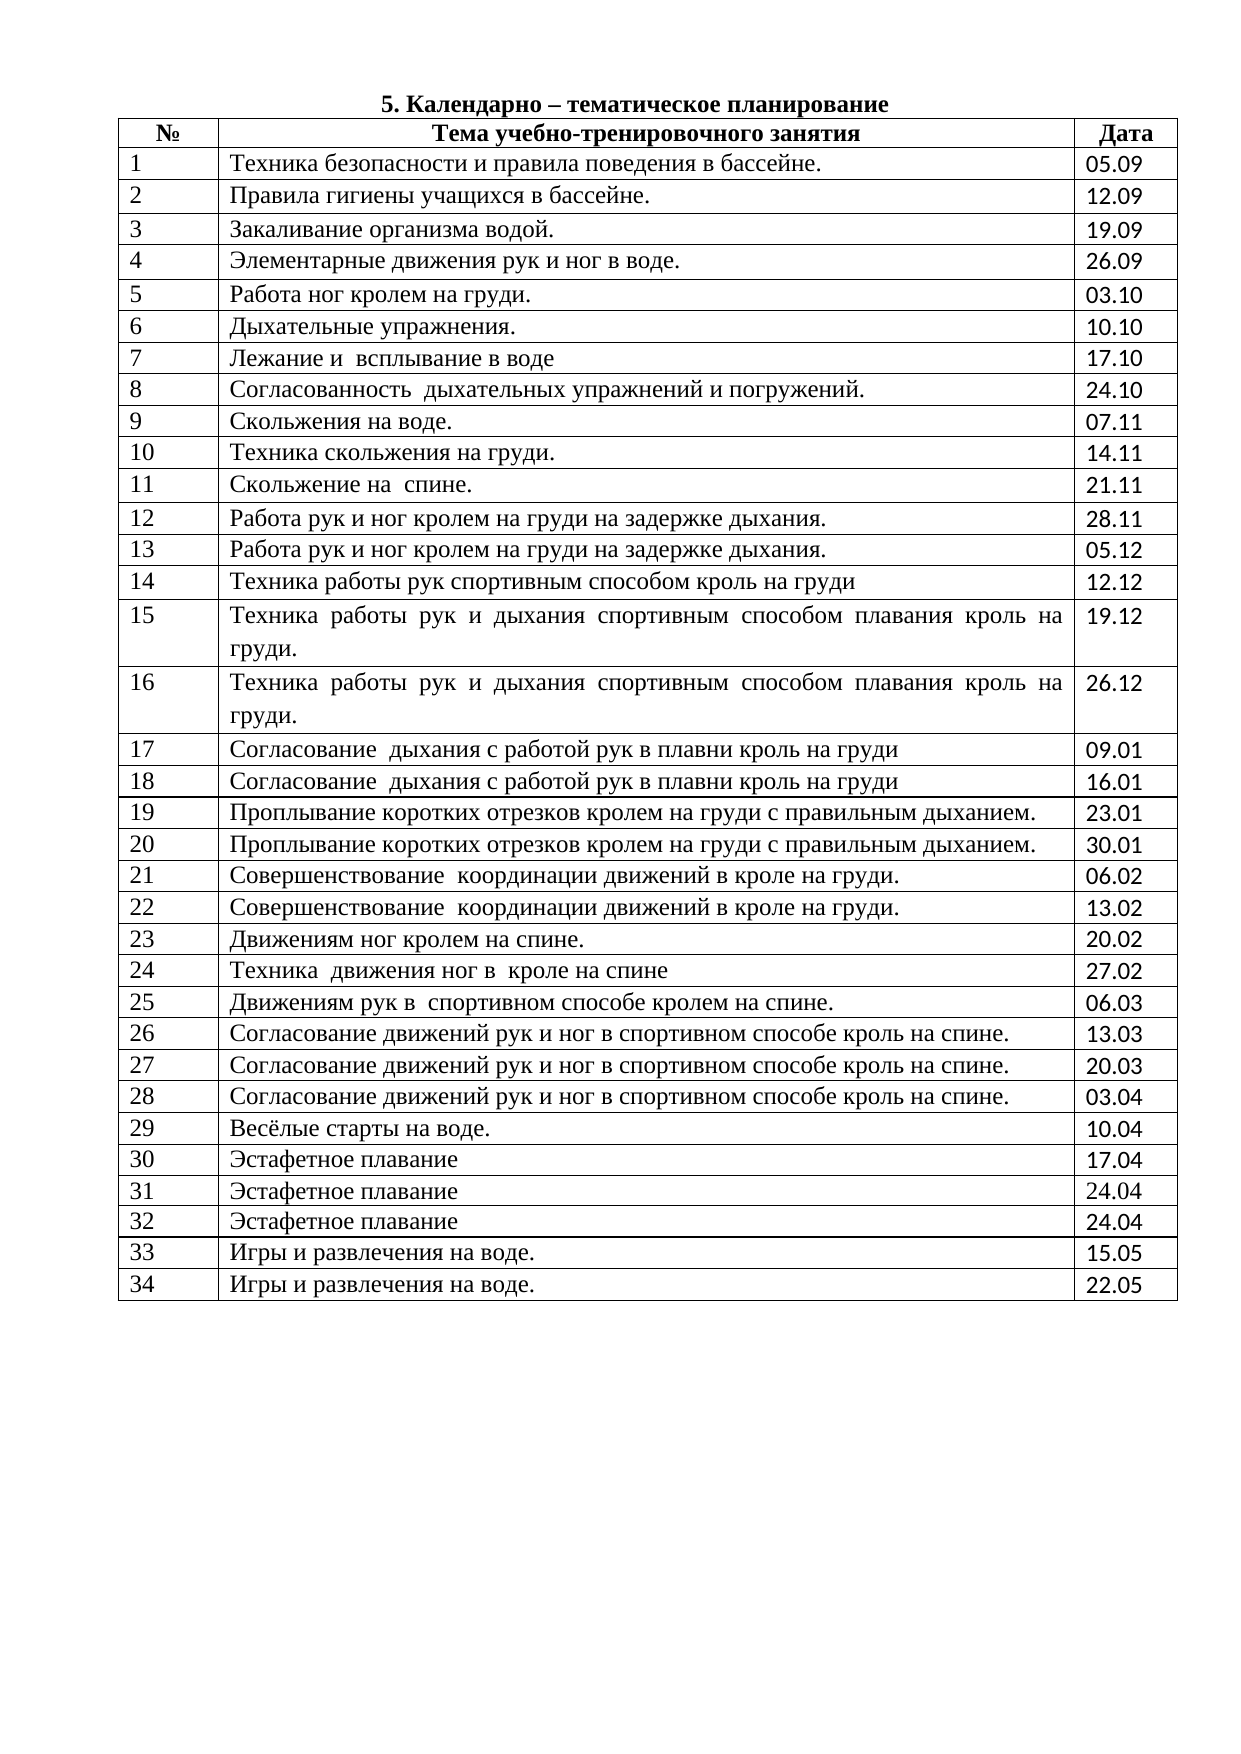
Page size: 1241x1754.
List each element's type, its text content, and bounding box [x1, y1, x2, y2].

table_cell 18 [119, 766, 218, 796]
table_cell 20.03 [1075, 1050, 1177, 1080]
table_cell 09.01 [1075, 734, 1177, 765]
table_cell 21.11 [1075, 469, 1177, 502]
table_header № [119, 119, 218, 147]
table_cell 15.05 [1075, 1238, 1177, 1268]
table_cell 19.12 [1075, 600, 1177, 666]
text 5. Календарно – тематическое планирование [118, 89, 1152, 117]
table_cell 31 [119, 1176, 218, 1205]
table_cell Техника работы рук спортивным способом кроль на груди [219, 566, 1074, 599]
table_cell Техника работы рук и дыхания спортивным способом плавания кроль на груди. [219, 600, 1074, 666]
table_cell Весёлые старты на воде. [219, 1113, 1074, 1143]
table_cell Скольжение на спине. [219, 469, 1074, 502]
table_cell 20 [119, 829, 218, 859]
table_cell Совершенствование координации движений в кроле на груди. [219, 861, 1074, 891]
table_cell Закаливание организма водой. [219, 214, 1074, 244]
table_cell Проплывание коротких отрезков кролем на груди с правильным дыханием. [219, 829, 1074, 859]
table_cell 24 [119, 955, 218, 986]
table_cell Работа рук и ног кролем на груди на задержке дыхания. [219, 535, 1074, 565]
table_cell 5 [119, 280, 218, 310]
table_cell 20.02 [1075, 924, 1177, 954]
table_cell Игры и развлечения на воде. [219, 1269, 1074, 1299]
table_cell Совершенствование координации движений в кроле на груди. [219, 892, 1074, 923]
table_header Дата [1075, 119, 1177, 147]
table_cell Лежание и всплывание в воде [219, 343, 1074, 373]
table_cell 24.04 [1075, 1176, 1177, 1205]
table_cell Согласование движений рук и ног в спортивном способе кроль на спине. [219, 1050, 1074, 1080]
table_cell 06.03 [1075, 987, 1177, 1017]
table_cell 29 [119, 1113, 218, 1143]
table_cell Проплывание коротких отрезков кролем на груди с правильным дыханием. [219, 798, 1074, 828]
table_cell 4 [119, 245, 218, 278]
table_cell Дыхательные упражнения. [219, 311, 1074, 342]
table_cell 13 [119, 535, 218, 565]
table_cell Техника скольжения на груди. [219, 437, 1074, 468]
table_cell 19.09 [1075, 214, 1177, 244]
table_cell 28.11 [1075, 503, 1177, 533]
table_cell 7 [119, 343, 218, 373]
table_cell 22 [119, 892, 218, 923]
table_cell Игры и развлечения на воде. [219, 1238, 1074, 1268]
table_cell Движениям рук в спортивном способе кролем на спине. [219, 987, 1074, 1017]
table_cell 12.12 [1075, 566, 1177, 599]
table_cell 03.10 [1075, 280, 1177, 310]
table_cell 10.10 [1075, 311, 1177, 342]
table_cell 03.04 [1075, 1081, 1177, 1112]
table_cell 06.02 [1075, 861, 1177, 891]
table_cell 05.12 [1075, 535, 1177, 565]
table_cell 07.11 [1075, 406, 1177, 436]
table_cell 27.02 [1075, 955, 1177, 986]
table_cell 11 [119, 469, 218, 502]
table_cell 27 [119, 1050, 218, 1080]
table_cell Согласование движений рук и ног в спортивном способе кроль на спине. [219, 1018, 1074, 1049]
table_cell Работа рук и ног кролем на груди на задержке дыхания. [219, 503, 1074, 533]
table_cell Согласование дыхания с работой рук в плавни кроль на груди [219, 766, 1074, 796]
table_cell 16 [119, 667, 218, 733]
table_cell Согласование движений рук и ног в спортивном способе кроль на спине. [219, 1081, 1074, 1112]
table_cell 3 [119, 214, 218, 244]
table_cell 24.10 [1075, 374, 1177, 405]
table_cell 32 [119, 1206, 218, 1236]
table_cell 10.04 [1075, 1113, 1177, 1143]
table_cell Техника движения ног в кроле на спине [219, 955, 1074, 986]
table_cell 26 [119, 1018, 218, 1049]
table_cell 13.02 [1075, 892, 1177, 923]
table_cell 30.01 [1075, 829, 1177, 859]
table_cell 23 [119, 924, 218, 954]
table_cell 21 [119, 861, 218, 891]
table_cell 10 [119, 437, 218, 468]
table_cell Элементарные движения рук и ног в воде. [219, 245, 1074, 278]
table_cell 17 [119, 734, 218, 765]
table_header Тема учебно-тренировочного занятия [219, 119, 1074, 147]
table_cell 1 [119, 148, 218, 179]
table_cell 14 [119, 566, 218, 599]
table_cell 25 [119, 987, 218, 1017]
table_cell Скольжения на воде. [219, 406, 1074, 436]
table_cell 12 [119, 503, 218, 533]
table_cell 17.10 [1075, 343, 1177, 373]
table_cell Техника работы рук и дыхания спортивным способом плавания кроль на груди. [219, 667, 1074, 733]
table_cell Эстафетное плавание [219, 1206, 1074, 1236]
table_cell 13.03 [1075, 1018, 1177, 1049]
table_cell Техника безопасности и правила поведения в бассейне. [219, 148, 1074, 179]
table_cell 17.04 [1075, 1145, 1177, 1175]
table_cell 22.05 [1075, 1269, 1177, 1299]
table_cell 26.09 [1075, 245, 1177, 278]
table_cell 16.01 [1075, 766, 1177, 796]
table_cell 19 [119, 798, 218, 828]
table_cell 23.01 [1075, 798, 1177, 828]
table_cell Согласование дыхания с работой рук в плавни кроль на груди [219, 734, 1074, 765]
table_cell 05.09 [1075, 148, 1177, 179]
table_cell 26.12 [1075, 667, 1177, 733]
table_cell Работа ног кролем на груди. [219, 280, 1074, 310]
table_cell Правила гигиены учащихся в бассейне. [219, 180, 1074, 213]
table_cell 28 [119, 1081, 218, 1112]
table_cell 30 [119, 1145, 218, 1175]
table_cell 9 [119, 406, 218, 436]
table_cell 14.11 [1075, 437, 1177, 468]
table_cell 33 [119, 1238, 218, 1268]
table_cell Эстафетное плавание [219, 1145, 1074, 1175]
table_cell Согласованность дыхательных упражнений и погружений. [219, 374, 1074, 405]
table_cell Движениям ног кролем на спине. [219, 924, 1074, 954]
table_cell 8 [119, 374, 218, 405]
table_cell 15 [119, 600, 218, 666]
table_cell 6 [119, 311, 218, 342]
table_cell 24.04 [1075, 1206, 1177, 1236]
table_cell Эстафетное плавание [219, 1176, 1074, 1205]
table_cell 12.09 [1075, 180, 1177, 213]
table_cell 2 [119, 180, 218, 213]
table_cell 34 [119, 1269, 218, 1299]
